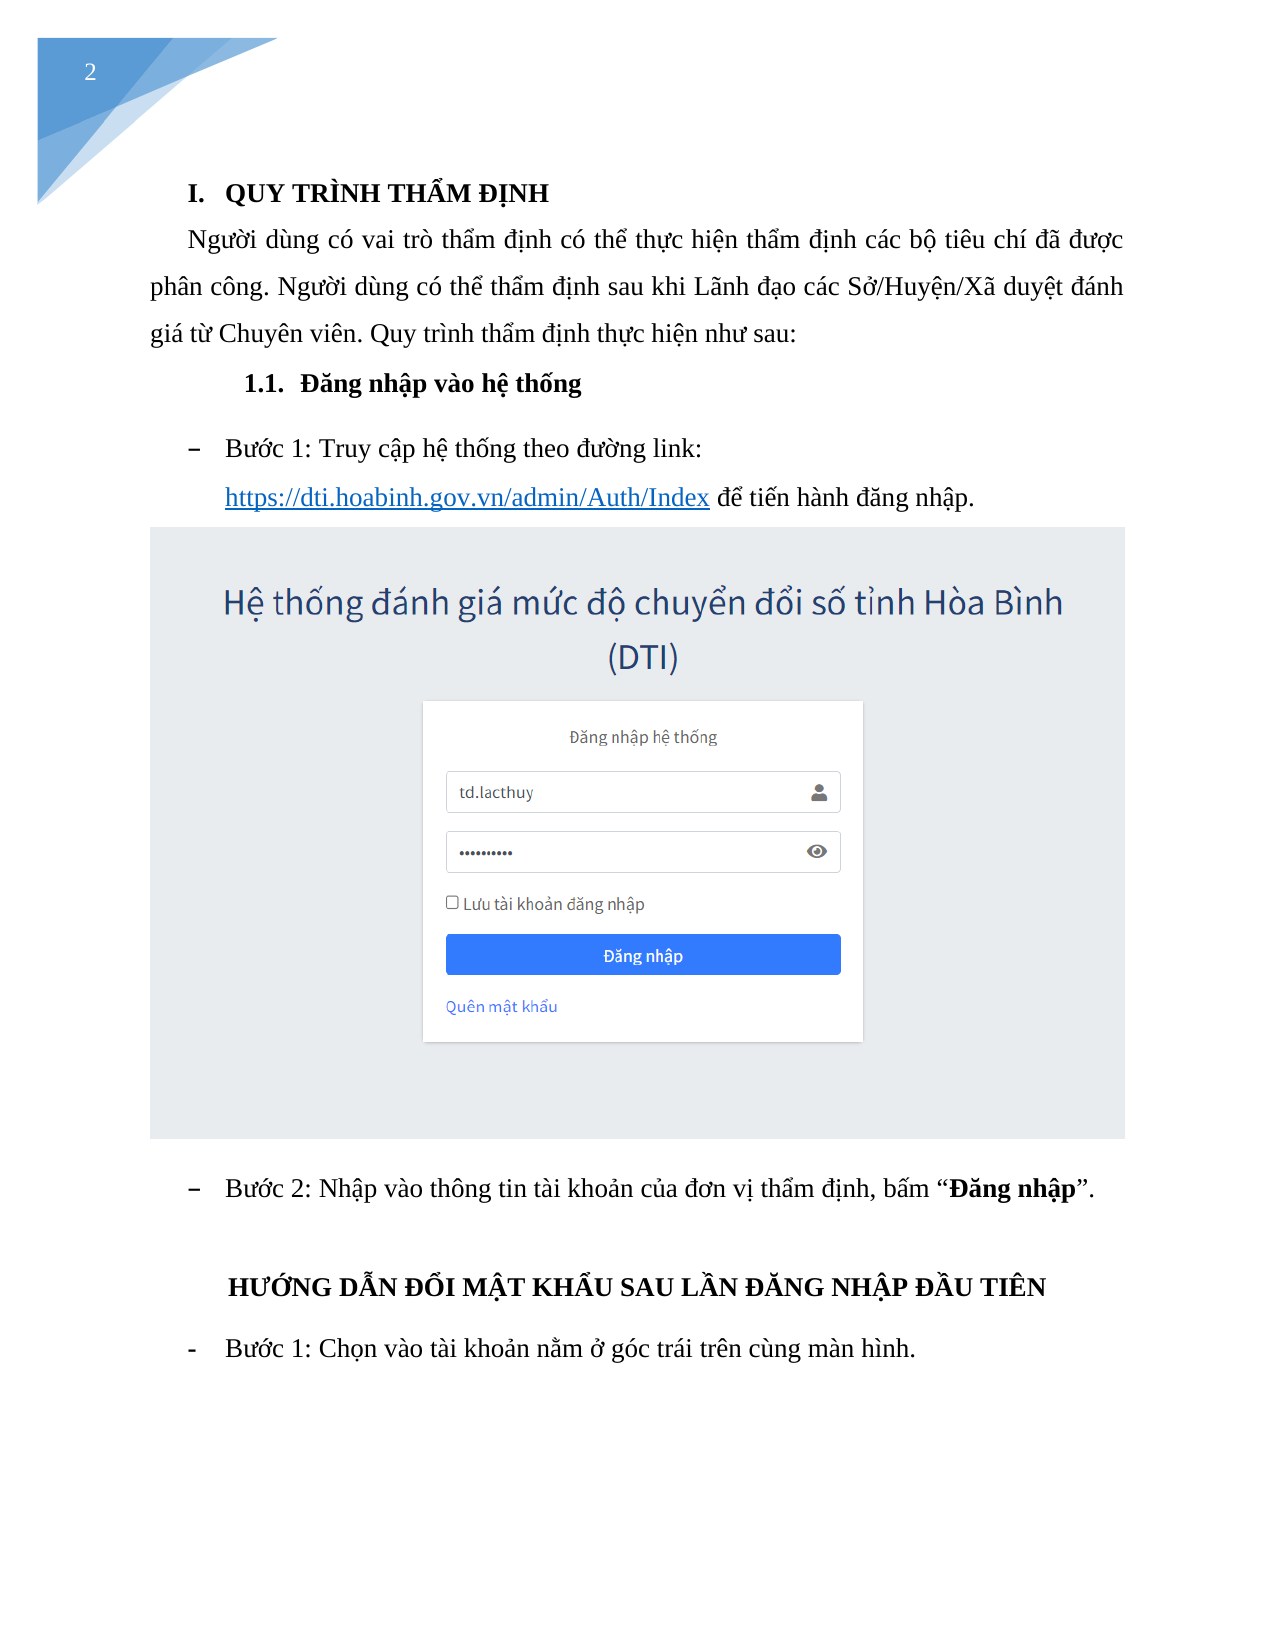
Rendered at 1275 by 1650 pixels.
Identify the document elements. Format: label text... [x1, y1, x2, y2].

subtitle Đăng nhập vào hệ thống [244, 367, 1125, 399]
list Bước 1: Chọn vào tài khoản nằm ở góc trái trên cùng màn hình. [187, 1332, 1125, 1363]
subtitle QUY TRÌNH THẨM ĐỊNH [187, 177, 1125, 208]
list Bước 1: Truy cập hệ thống theo đường link: https://dti.hoabinh.gov.vn/admin/Auth/Index để tiến hành đăng nhập. [187, 429, 1125, 512]
text Người dùng có vai trò thẩm định có thể thực hiện thẩm định các bộ tiêu chí đã được phân công. Người dùng có thể thẩm định sau khi Lãnh đạo các Sở/Huyện/Xã duyệt đánh giá từ Chuyên viên. Quy trình thẩm định thực hiện như sau: [150, 223, 1125, 348]
picture [150, 527, 1125, 1139]
picture [37, 37, 279, 206]
list Bước 2: Nhập vào thông tin tài khoản của đơn vị thẩm định, bấm “Đăng nhập”. [187, 1169, 1125, 1206]
text HƯỚNG DẪN ĐỔI MẬT KHẨU SAU LẦN ĐĂNG NHẬP ĐẦU TIÊN [150, 1271, 1125, 1302]
